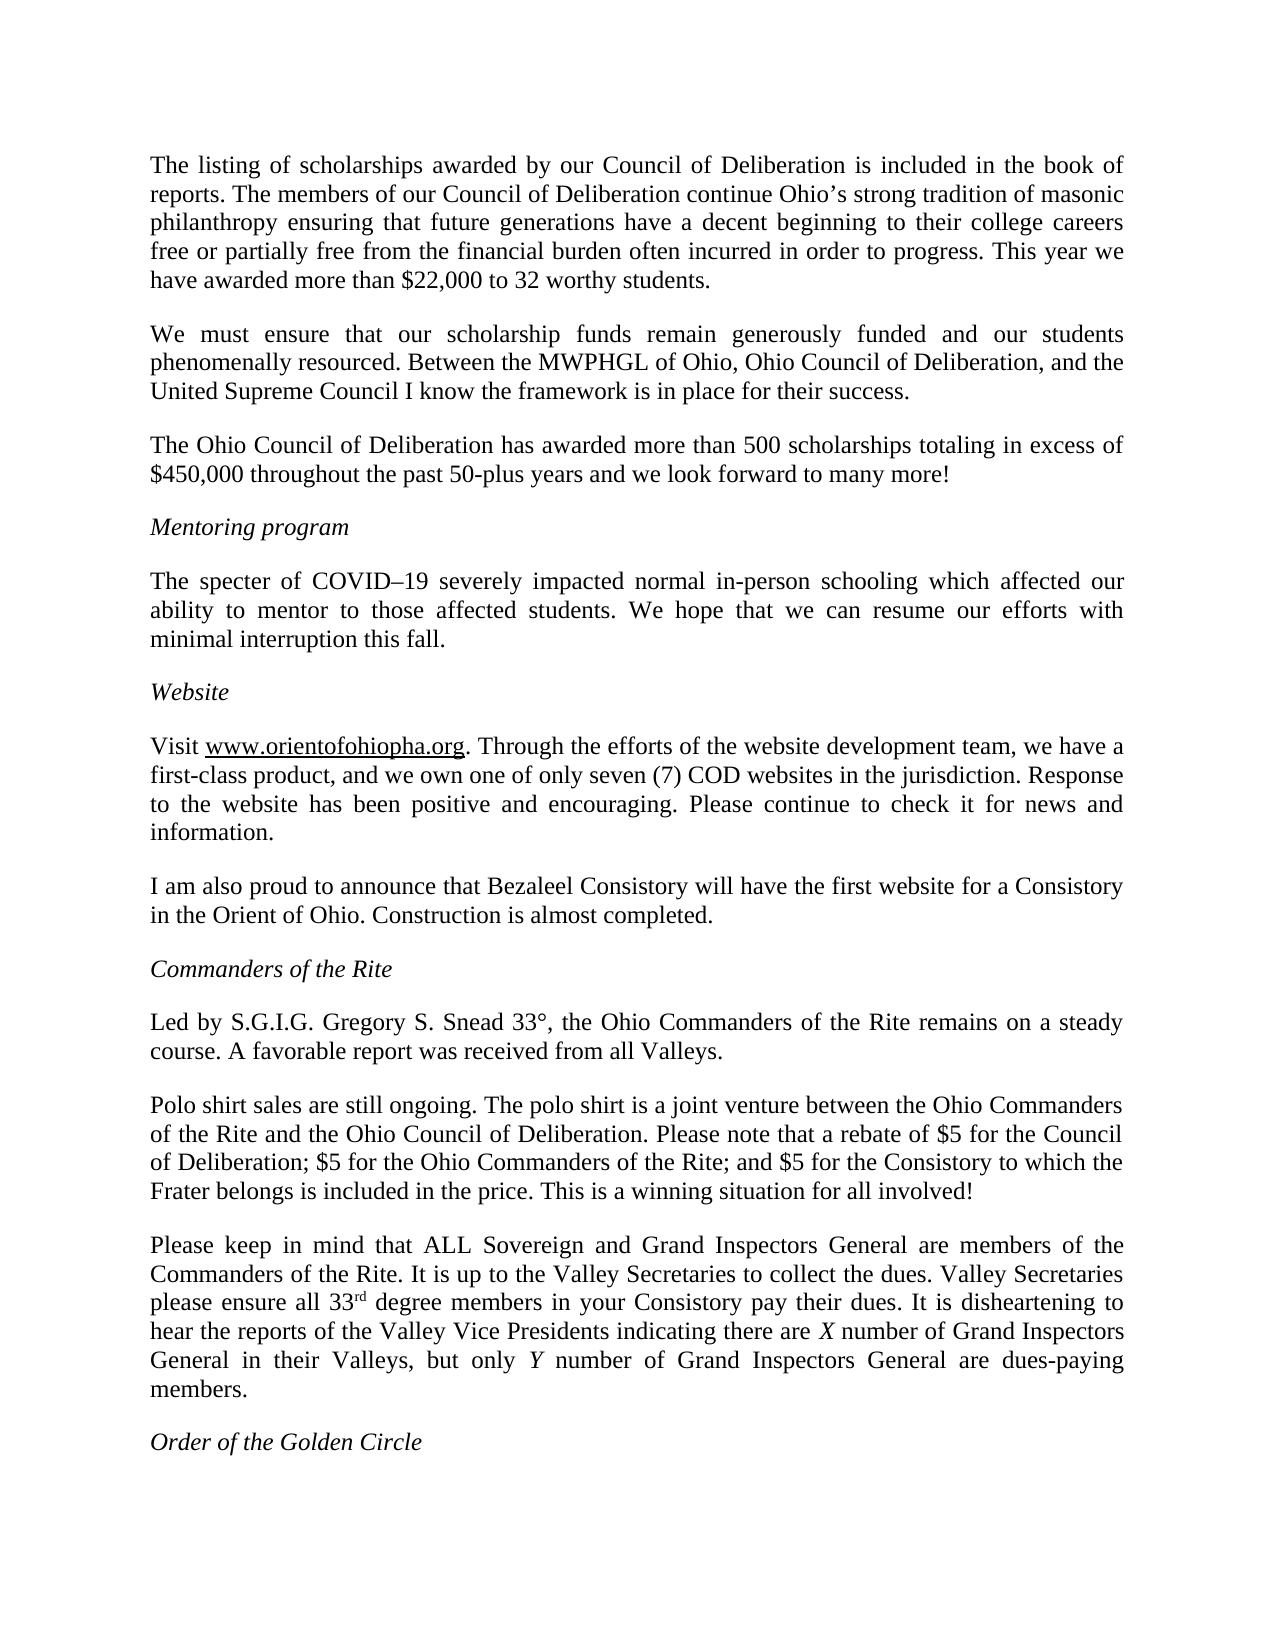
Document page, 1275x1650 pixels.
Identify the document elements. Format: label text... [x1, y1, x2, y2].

text Commanders of the Rite [150, 954, 1125, 982]
text Please keep in mind that ALL Sovereign and Grand Inspectors General are members of the Commanders of the Rite. It is up to the Valley Secretaries to collect the dues. Valley Secretaries please ensure all 33rd degree members in your Consistory pay their dues. It is disheartening to hear the reports of the Valley Vice Presidents indicating there are X number of Grand Inspectors General in their Valleys, but only Y number of Grand Inspectors General are dues-paying members. [150, 1230, 1125, 1402]
text The listing of scholarships awarded by our Council of Deliberation is included in the book of reports. The members of our Council of Deliberation continue Ohio’s strong tradition of masonic philanthropy ensuring that future generations have a decent beginning to their college careers free or partially free from the financial burden often incurred in order to progress. This year we have awarded more than $22,000 to 32 worthy students. [150, 150, 1125, 294]
text Polo shirt sales are still ongoing. The polo shirt is a joint venture between the Ohio Commanders of the Rite and the Ohio Council of Deliberation. Please note that a rebate of $5 for the Council of Deliberation; $5 for the Ohio Commanders of the Rite; and $5 for the Consistory to which the Frater belongs is included in the price. This is a winning situation for all involved! [150, 1090, 1125, 1205]
text Led by S.G.I.G. Gregory S. Snead 33°, the Ohio Commanders of the Rite remains on a steady course. A favorable report was received from all Valleys. [150, 1007, 1125, 1065]
text I am also proud to announce that Bezaleel Consistory will have the first website for a Consistory in the Orient of Ohio. Construction is almost completed. [150, 871, 1125, 929]
text We must ensure that our scholarship funds remain generously funded and our students phenomenally resourced. Between the MWPHGL of Ohio, Ohio Council of Deliberation, and the United Supreme Council I know the framework is in place for their success. [150, 319, 1125, 405]
text Visit www.orientofohiopha.org. Through the efforts of the website development team, we have a first-class product, and we own one of only seven (7) COD websites in the jurisdiction. Response to the website has been positive and encouraging. Please continue to check it for news and information. [150, 731, 1125, 846]
text The Ohio Council of Deliberation has awarded more than 500 scholarships totaling in excess of $450,000 throughout the past 50-plus years and we look forward to many more! [150, 430, 1125, 487]
text Website [150, 677, 1125, 706]
text Order of the Golden Circle [150, 1427, 1125, 1456]
text Mentoring program [150, 512, 1125, 541]
text The specter of COVID–19 severely impacted normal in-person schooling which affected our ability to mentor to those affected students. We hope that we can resume our efforts with minimal interruption this fall. [150, 566, 1125, 652]
